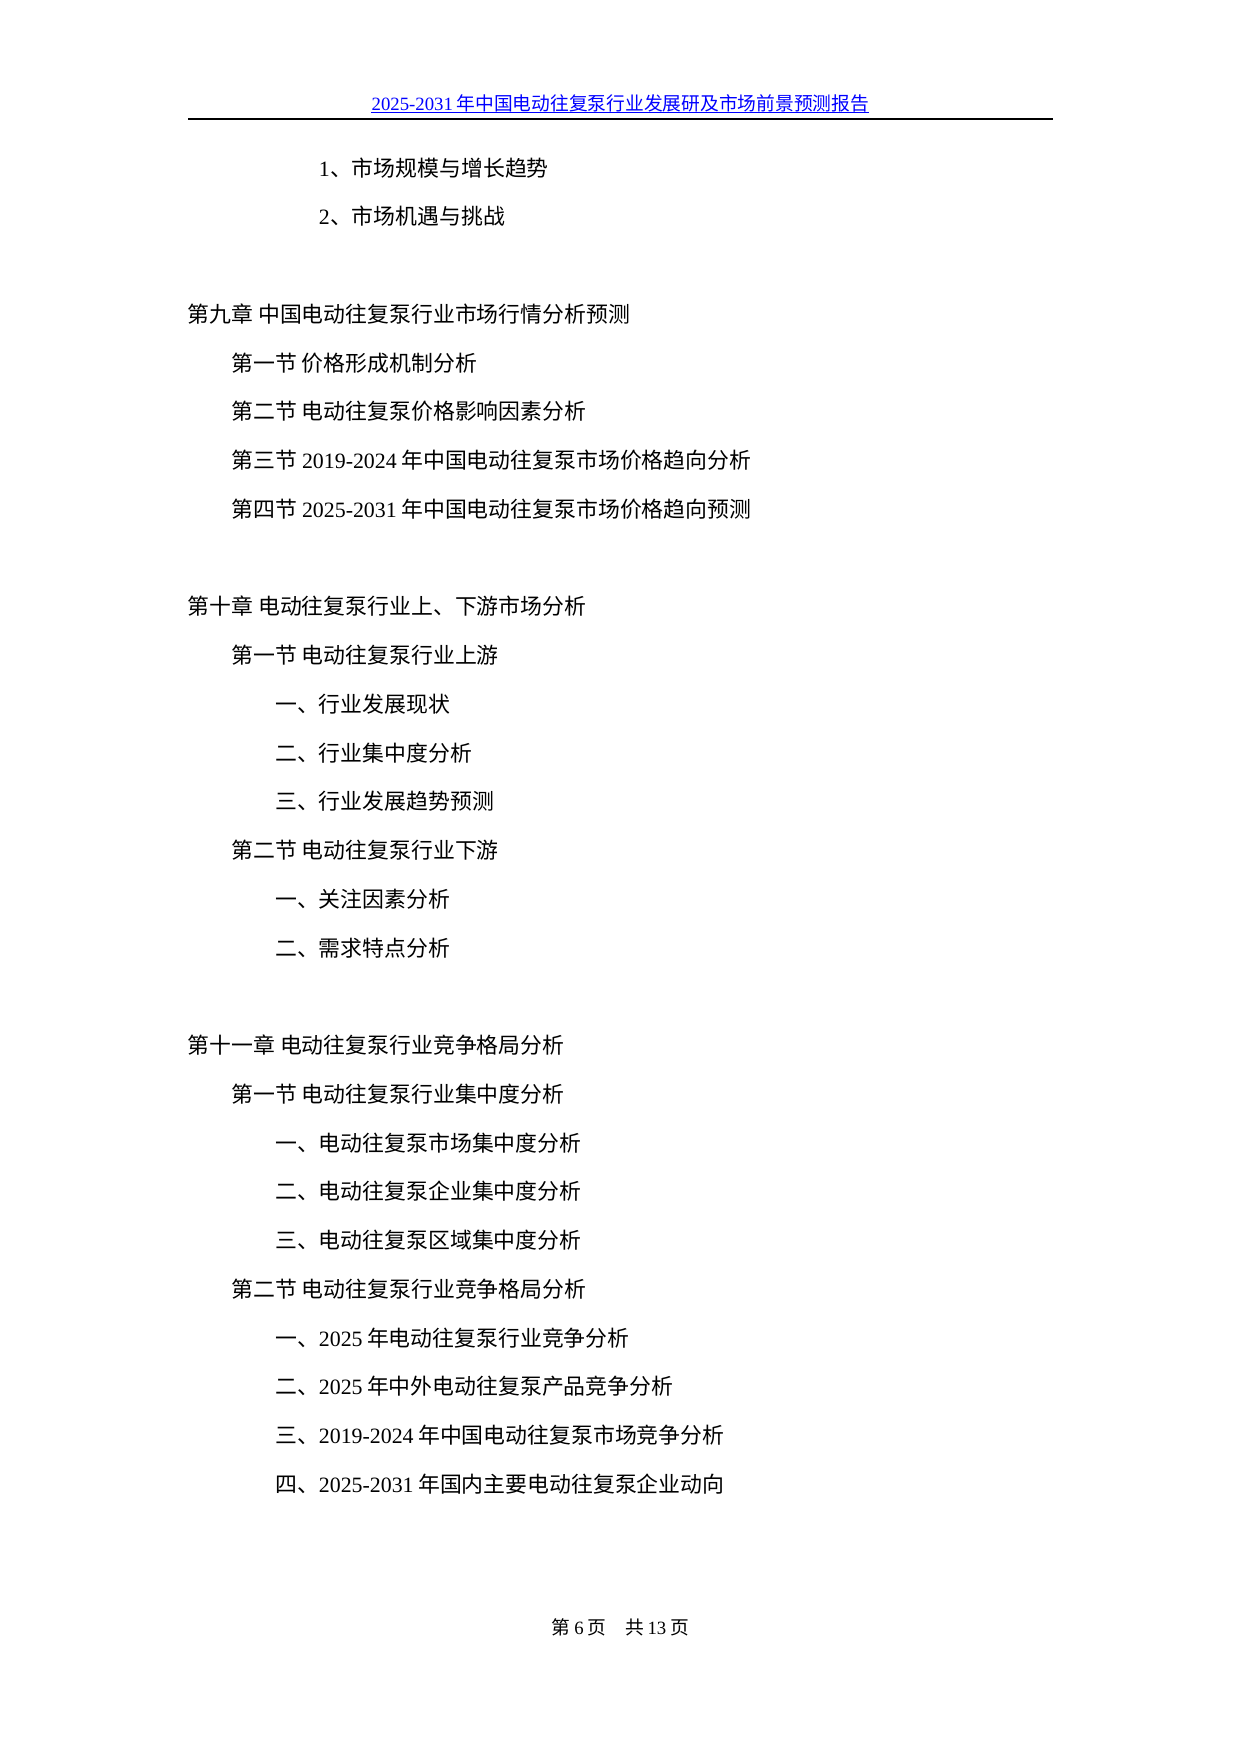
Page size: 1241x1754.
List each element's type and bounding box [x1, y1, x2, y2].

text [187, 150, 1053, 1499]
